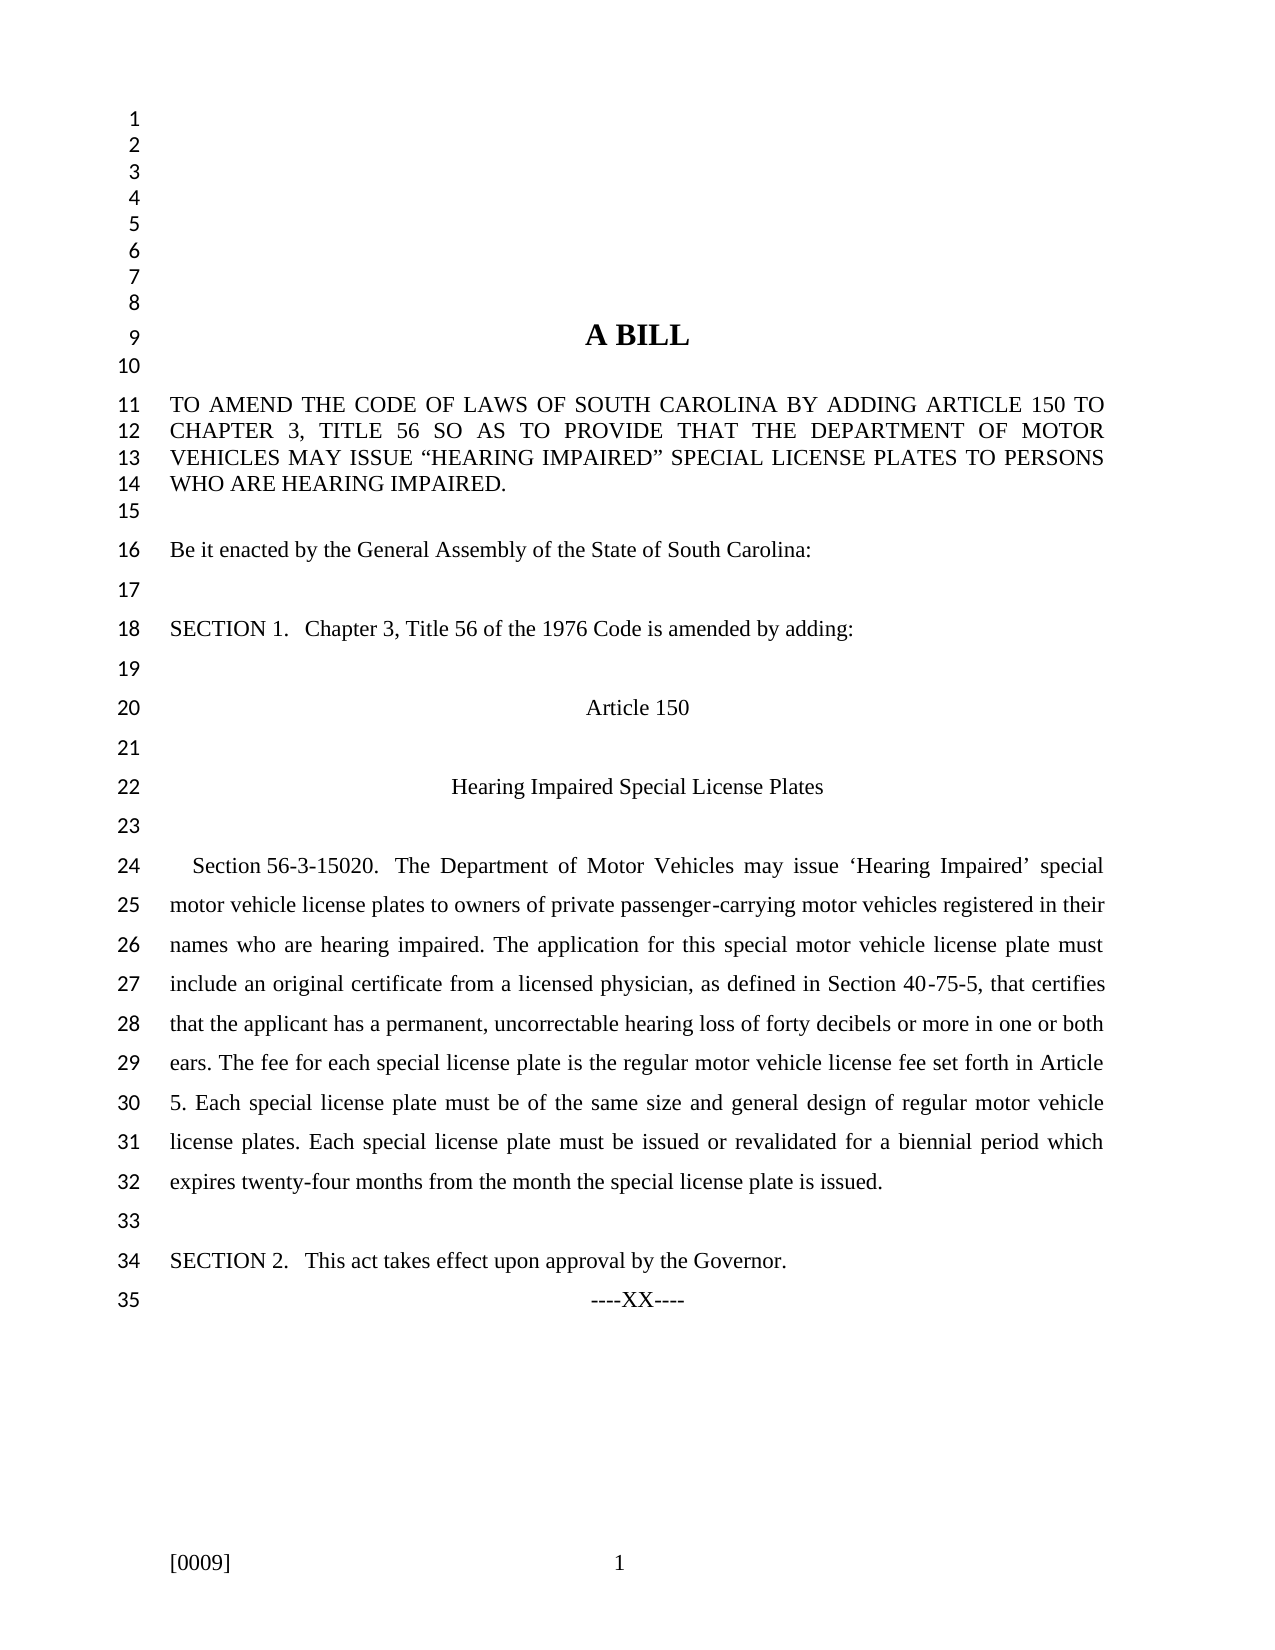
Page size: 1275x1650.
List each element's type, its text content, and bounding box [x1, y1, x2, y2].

text ----XX---- [169, 1286, 1106, 1313]
text SECTION 1. Chapter 3, Title 56 of the 1976 Code is amended by adding: [169, 615, 1106, 641]
text A bill [169, 316, 1106, 352]
text Hearing Impaired Special License Plates [169, 773, 1106, 799]
text Be it enacted by the General Assembly of the State of South Carolina: [169, 536, 1106, 562]
text SECTION 2. This act takes effect upon approval by the Governor. [169, 1247, 1106, 1273]
text Section 56-3-15020. The Department of Motor Vehicles may issue ‘Hearing Impaired’ special motor vehicle license plates to owners of private passenger-carrying motor vehicles registered in their names who are hearing impaired. The application for this special motor vehicle license plate must include an original certificate from a licensed physician, as defined in Section 40-75-5, that certifies that the applicant has a permanent, uncorrectable hearing loss of forty decibels or more in one or both ears. The fee for each special license plate is the regular motor vehicle license fee set forth in Article 5. Each special license plate must be of the same size and general design of regular motor vehicle license plates. Each special license plate must be issued or revalidated for a biennial period which expires twenty-four months from the month the special license plate is issued. [169, 852, 1106, 1194]
text Article 150 [169, 694, 1106, 720]
